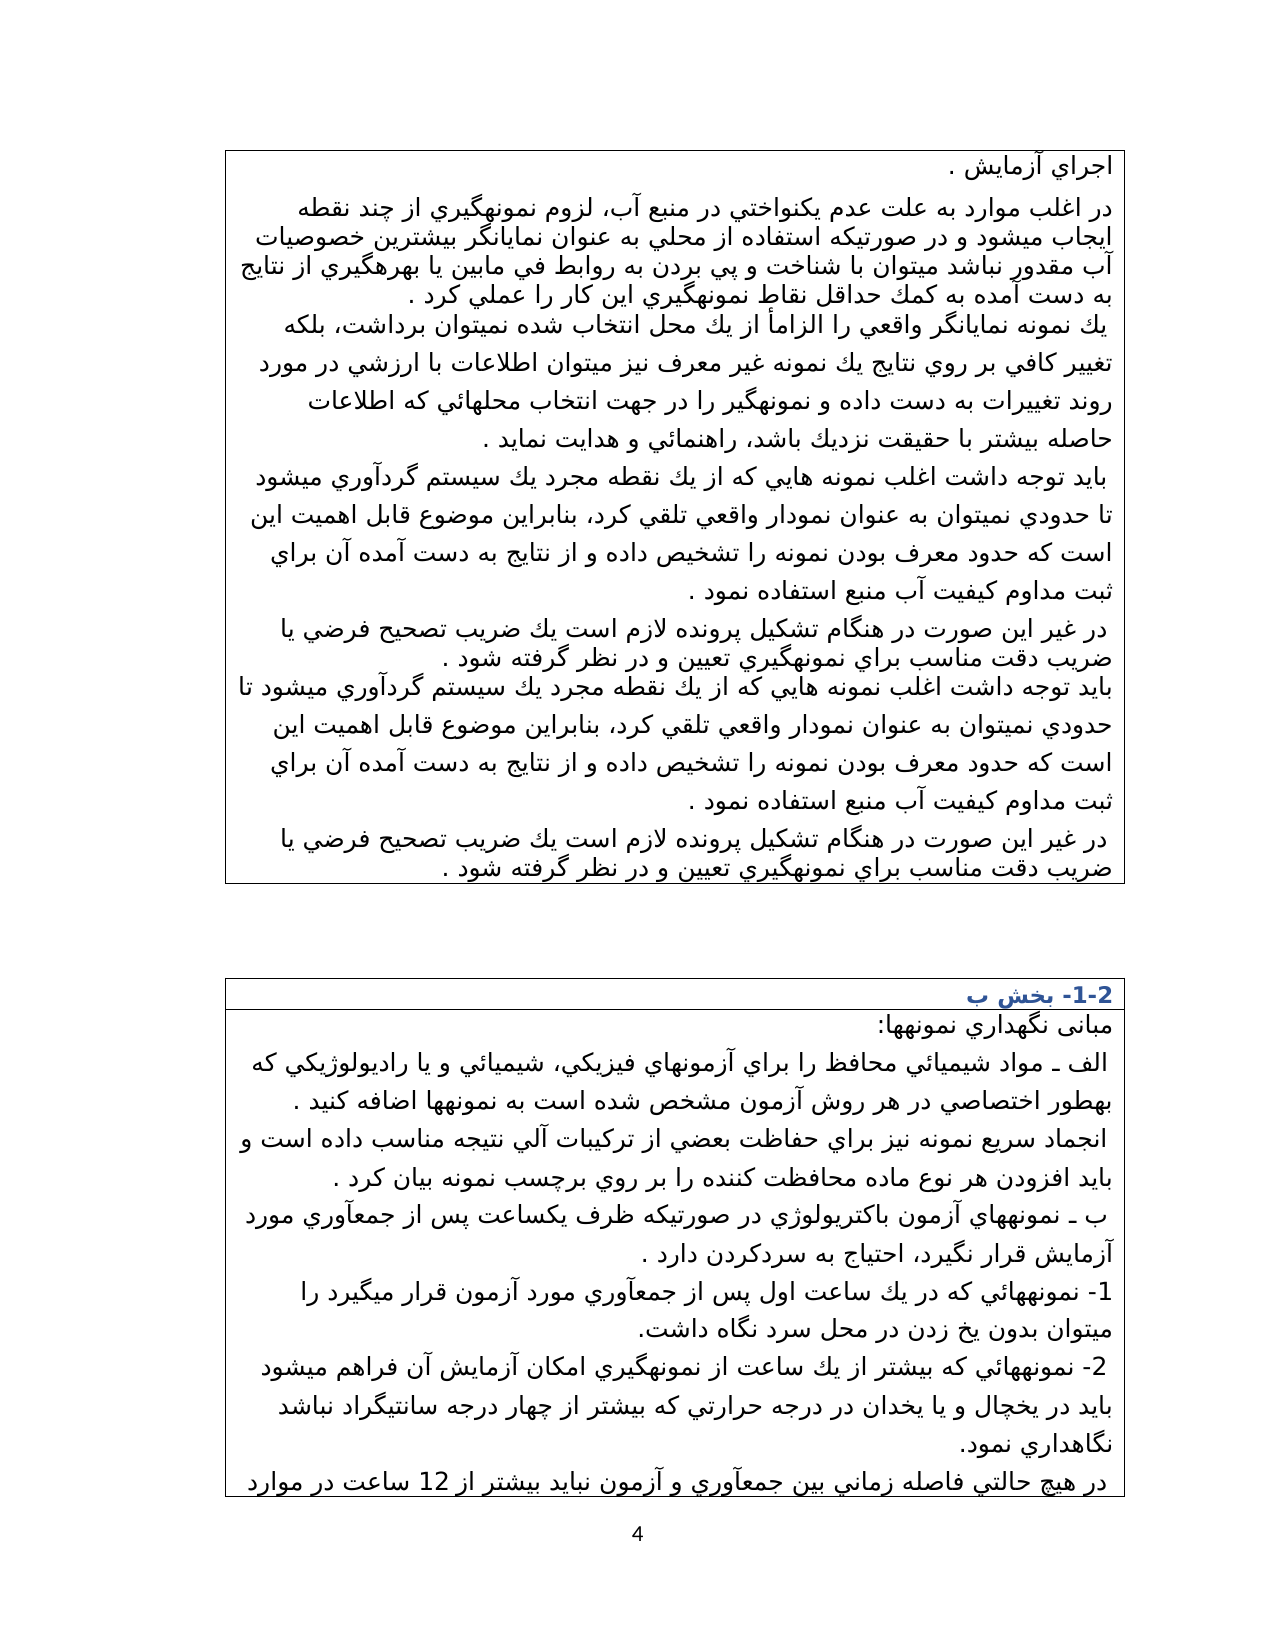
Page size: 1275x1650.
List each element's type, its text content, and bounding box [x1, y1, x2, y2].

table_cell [226, 151, 1124, 883]
table_header 1-2- بخش ب [226, 979, 1124, 1009]
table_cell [226, 1010, 1124, 1496]
